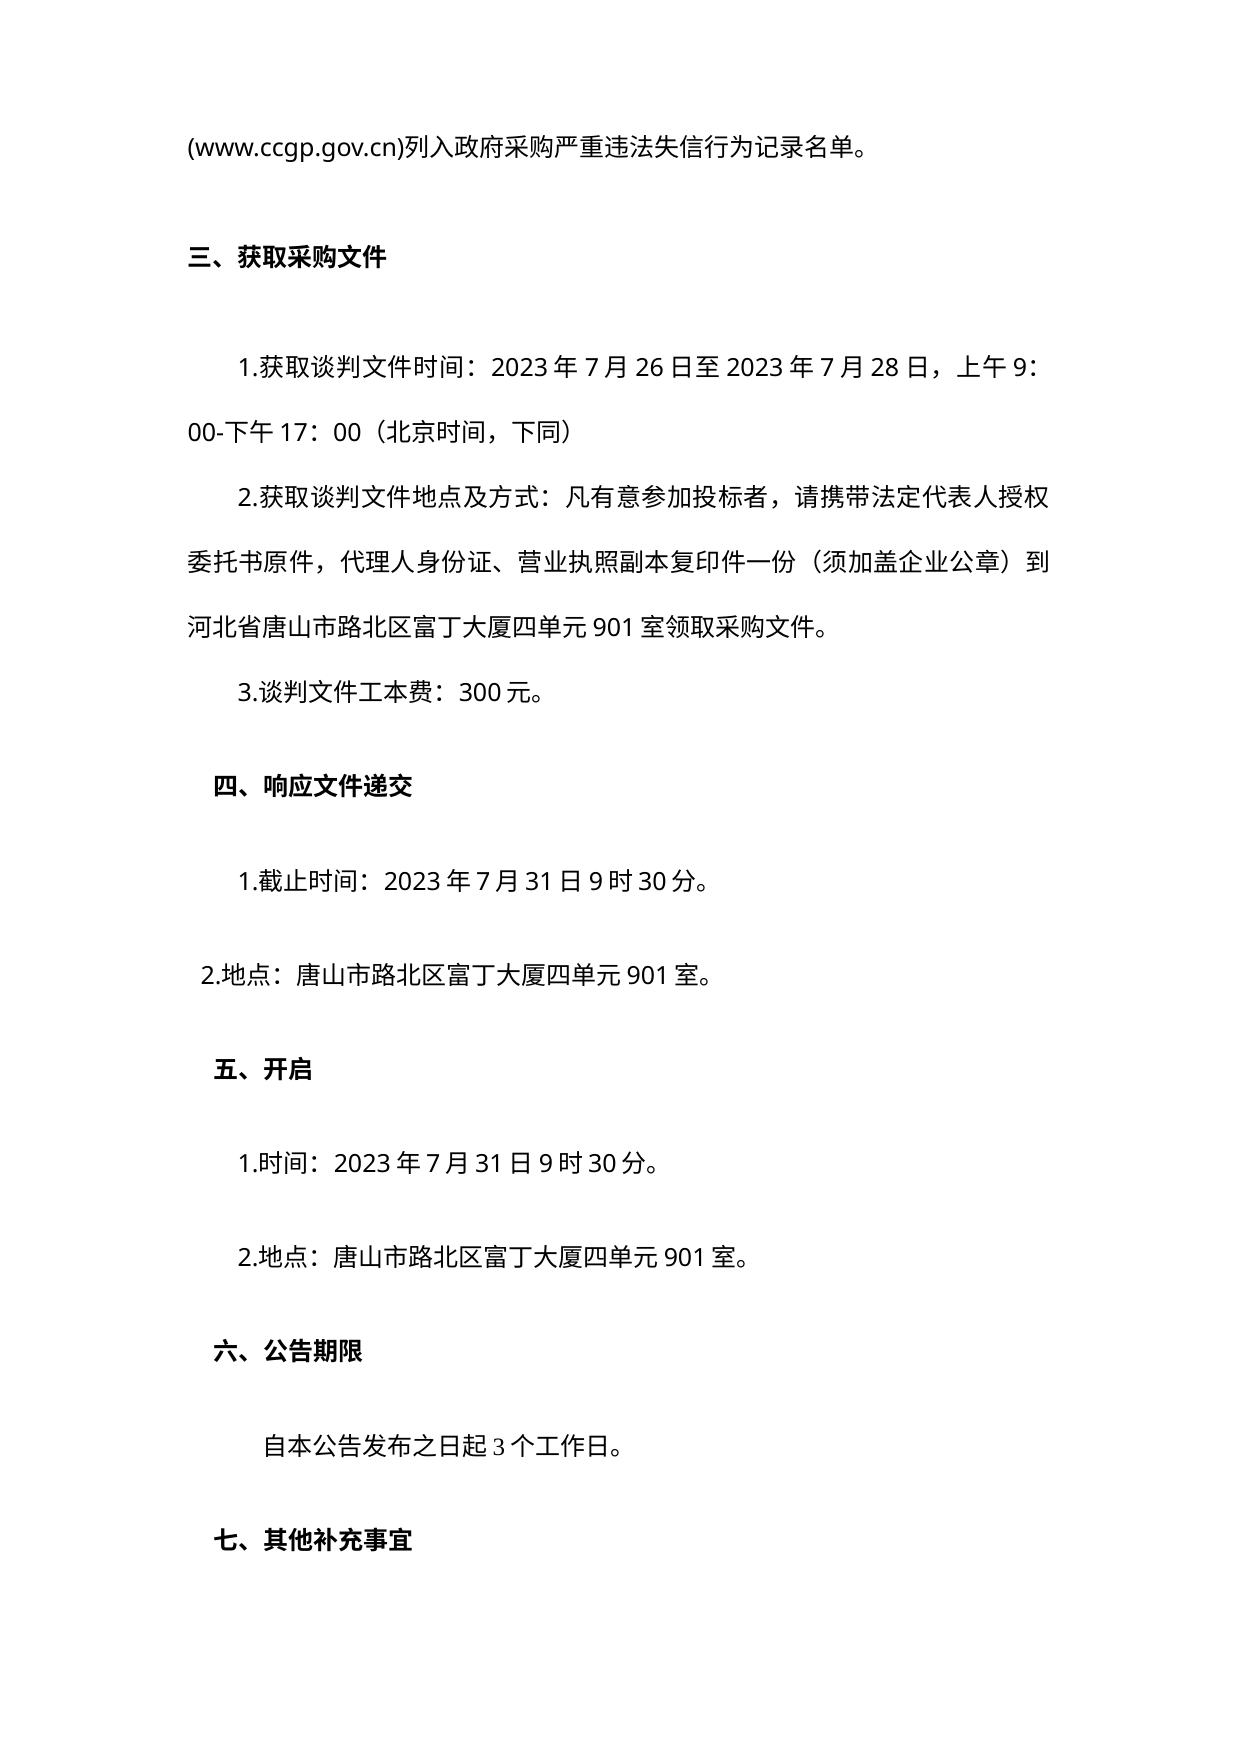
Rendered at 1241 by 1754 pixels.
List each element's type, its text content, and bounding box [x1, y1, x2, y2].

subtitle 四、响应文件递交 [187, 752, 1053, 817]
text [187, 113, 1053, 178]
text 1.时间：2023年7月31日9时30分。 [187, 1129, 1053, 1194]
subtitle 七、其他补充事宜 [187, 1506, 1053, 1571]
subtitle 五、开启 [187, 1035, 1053, 1100]
text 2.获取谈判文件地点及方式：凡有意参加投标者，请携带法定代表人授权委托书原件，代理人身份证、营业执照副本复印件一份（须加盖企业公章）到河北省唐山市路北区富丁大厦四单元901室领取采购文件。 [187, 463, 1053, 658]
text 2.地点：唐山市路北区富丁大厦四单元901室。 [187, 1223, 1053, 1288]
text 1.截止时间：2023年7月31日9时30分。 [187, 847, 1053, 912]
subtitle 六、公告期限 [187, 1317, 1053, 1382]
list 获取采购文件 [187, 223, 1053, 288]
text 1.获取谈判文件时间：2023年7月26日至2023年7月28日，上午9：00-下午17：00（北京时间，下同） [187, 333, 1053, 463]
text 自本公告发布之日起3个工作日。 [187, 1412, 1053, 1477]
text 3.谈判文件工本费：300元。 [187, 658, 1053, 723]
subtitle 2.地点：唐山市路北区富丁大厦四单元901室。 [187, 941, 1053, 1006]
